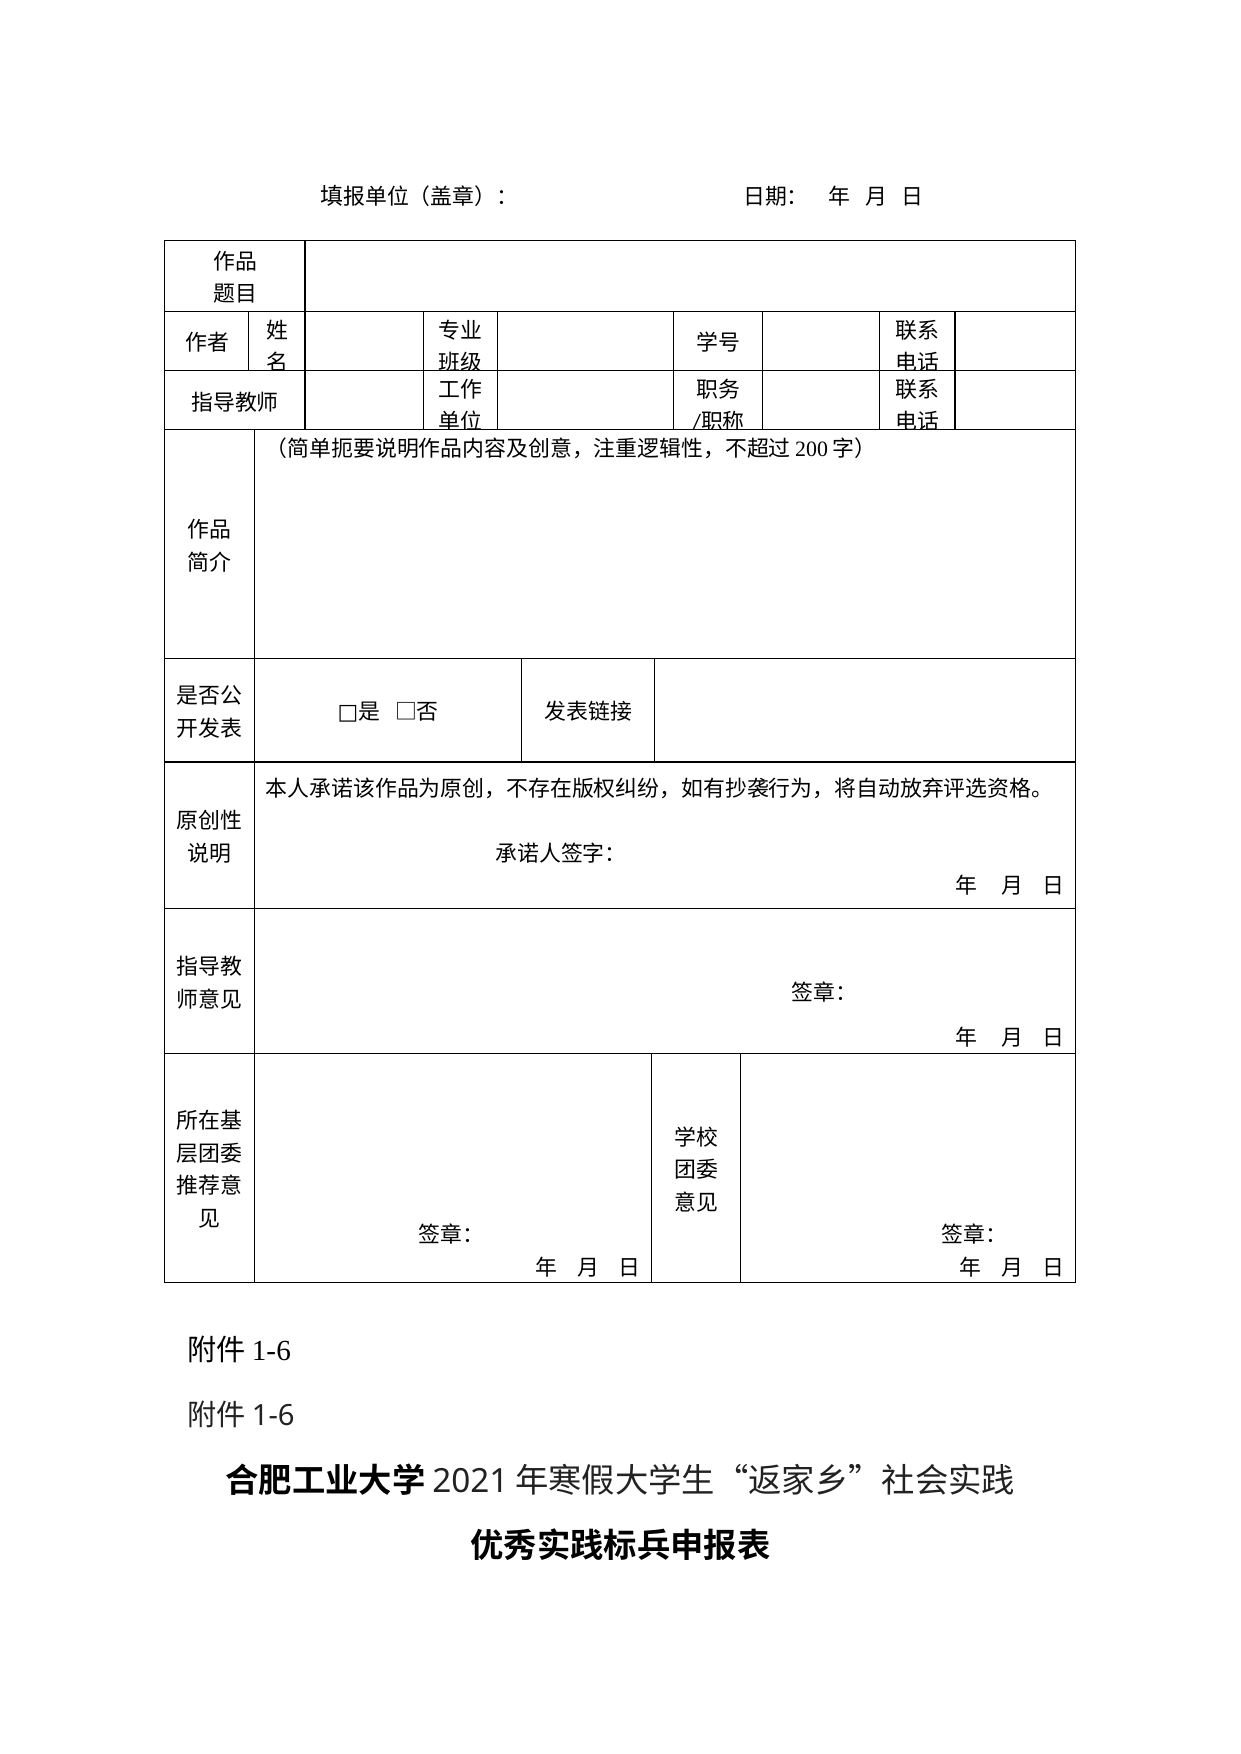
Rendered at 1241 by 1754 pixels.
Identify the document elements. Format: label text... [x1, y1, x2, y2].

table_cell [763, 312, 879, 370]
table_cell [956, 312, 1075, 370]
table_cell [306, 371, 423, 429]
table_cell 指导教师 [165, 371, 304, 429]
table_cell 联系电话 [880, 312, 954, 370]
text 合肥工业大学2021年寒假大学生“返家乡”社会实践 [187, 1445, 1053, 1510]
table_cell 发表链接 [522, 659, 654, 761]
table_cell [956, 371, 1075, 429]
table_header 作品 题目 [165, 241, 304, 311]
table_cell [498, 371, 673, 429]
table_cell 学号 [674, 312, 762, 370]
table_cell 专业班级 [424, 312, 497, 370]
table_cell [763, 371, 879, 429]
text 附件1-6 [187, 1315, 1053, 1380]
table_cell 签章： 年 月 日 [255, 909, 1075, 1053]
table_cell （简单扼要说明作品内容及创意，注重逻辑性，不超过200字） [255, 430, 1075, 658]
table_cell 作品 简介 [165, 430, 254, 658]
table_header [306, 241, 1075, 311]
text 填报单位（盖章）： 日期： 年 月 日 [158, 162, 1086, 227]
table_cell 原创性说明 [165, 763, 254, 908]
table_cell [655, 659, 1075, 761]
text 附件1-6 [187, 1380, 1053, 1445]
table_cell □是 □否 [255, 659, 521, 761]
table_cell 签章： 年 月 日 [741, 1054, 1075, 1282]
table_cell 是否公开发表 [165, 659, 254, 761]
table_cell 工作单位 [424, 371, 497, 429]
table_cell 学校 团委 意见 [652, 1054, 740, 1282]
table_cell 职务 /职称 [674, 371, 762, 429]
table_cell 签章： 年 月 日 [255, 1054, 651, 1282]
table_cell 姓名 [249, 312, 304, 370]
table_cell 所在基层团委 推荐意见 [165, 1054, 254, 1282]
table_cell [306, 312, 423, 370]
table_cell 联系电话 [880, 371, 954, 429]
table_cell [498, 312, 673, 370]
table_cell 指导教师意见 [165, 909, 254, 1053]
text 优秀实践标兵申报表 [187, 1510, 1053, 1575]
table_cell 本人承诺该作品为原创，不存在版权纠纷，如有抄袭行为，将自动放弃评选资格。 承诺人签字： 年 月 日 [255, 763, 1075, 908]
table_cell 作者 [165, 312, 248, 370]
